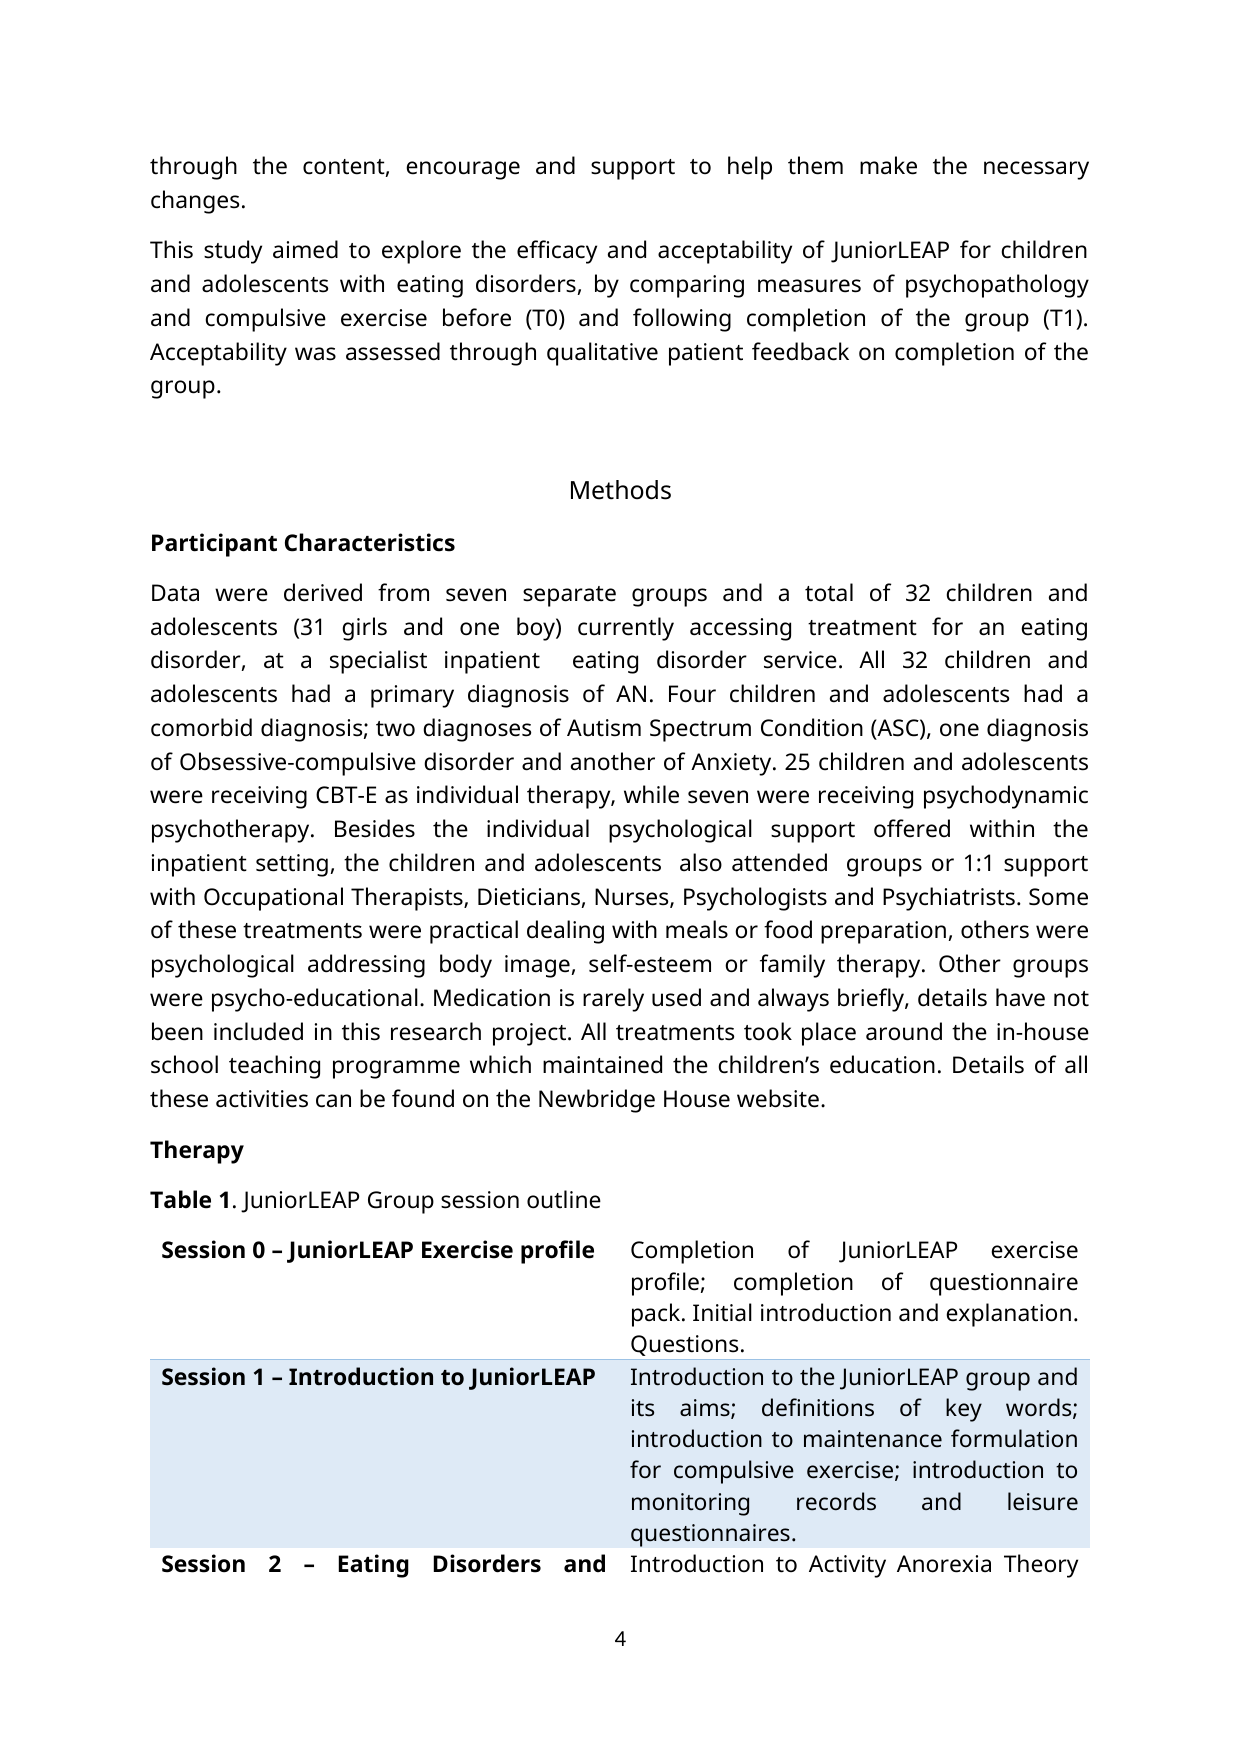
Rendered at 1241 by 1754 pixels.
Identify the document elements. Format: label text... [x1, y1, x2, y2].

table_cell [150, 1548, 619, 1604]
text Methods [150, 473, 1090, 507]
table_cell Introduction to the JuniorLEAP group and its aims; definitions of key words; introduction to maintenance formulation for compulsive exercise; introduction to monitoring records and leisure questionnaires. [619, 1360, 1090, 1548]
table_cell Session 1 – Introduction to JuniorLEAP [150, 1360, 619, 1548]
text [150, 150, 1090, 215]
text Data were derived from seven separate groups and a total of 32 children and adolescents (31 girls and one boy) currently accessing treatment for an eating disorder, at a specialist inpatient eating disorder service. All 32 children and adolescents had a primary diagnosis of AN. Four children and adolescents had a comorbid diagnosis; two diagnoses of Autism Spectrum Condition (ASC), one diagnosis of Obsessive-compulsive disorder and another of Anxiety. 25 children and adolescents were receiving CBT-E as individual therapy, while seven were receiving psychodynamic psychotherapy. Besides the individual psychological support offered within the inpatient setting, the children and adolescents also attended groups or 1:1 support with Occupational Therapists, Dieticians, Nurses, Psychologists and Psychiatrists. Some of these treatments were practical dealing with meals or food preparation, others were psychological addressing body image, self-esteem or family therapy. Other groups were psycho-educational. Medication is rarely used and always briefly, details have not been included in this research project. All treatments took place around the in-house school teaching programme which maintained the children’s education. Details of all these activities can be found on the Newbridge House website. [150, 577, 1090, 1114]
text Participant Characteristics [150, 526, 1090, 558]
text Therapy [150, 1133, 1090, 1165]
table_header Completion of JuniorLEAP exercise profile; completion of questionnaire pack. Initial introduction and explanation. Questions. [619, 1234, 1090, 1359]
text This study aimed to explore the efficacy and acceptability of JuniorLEAP for children and adolescents with eating disorders, by comparing measures of psychopathology and compulsive exercise before (T0) and following completion of the group (T1). Acceptability was assessed through qualitative patient feedback on completion of the group. [150, 234, 1090, 400]
table_header Session 0 – JuniorLEAP Exercise profile [150, 1234, 619, 1359]
text Table 1. JuniorLEAP Group session outline [150, 1184, 1090, 1215]
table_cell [619, 1548, 1090, 1604]
